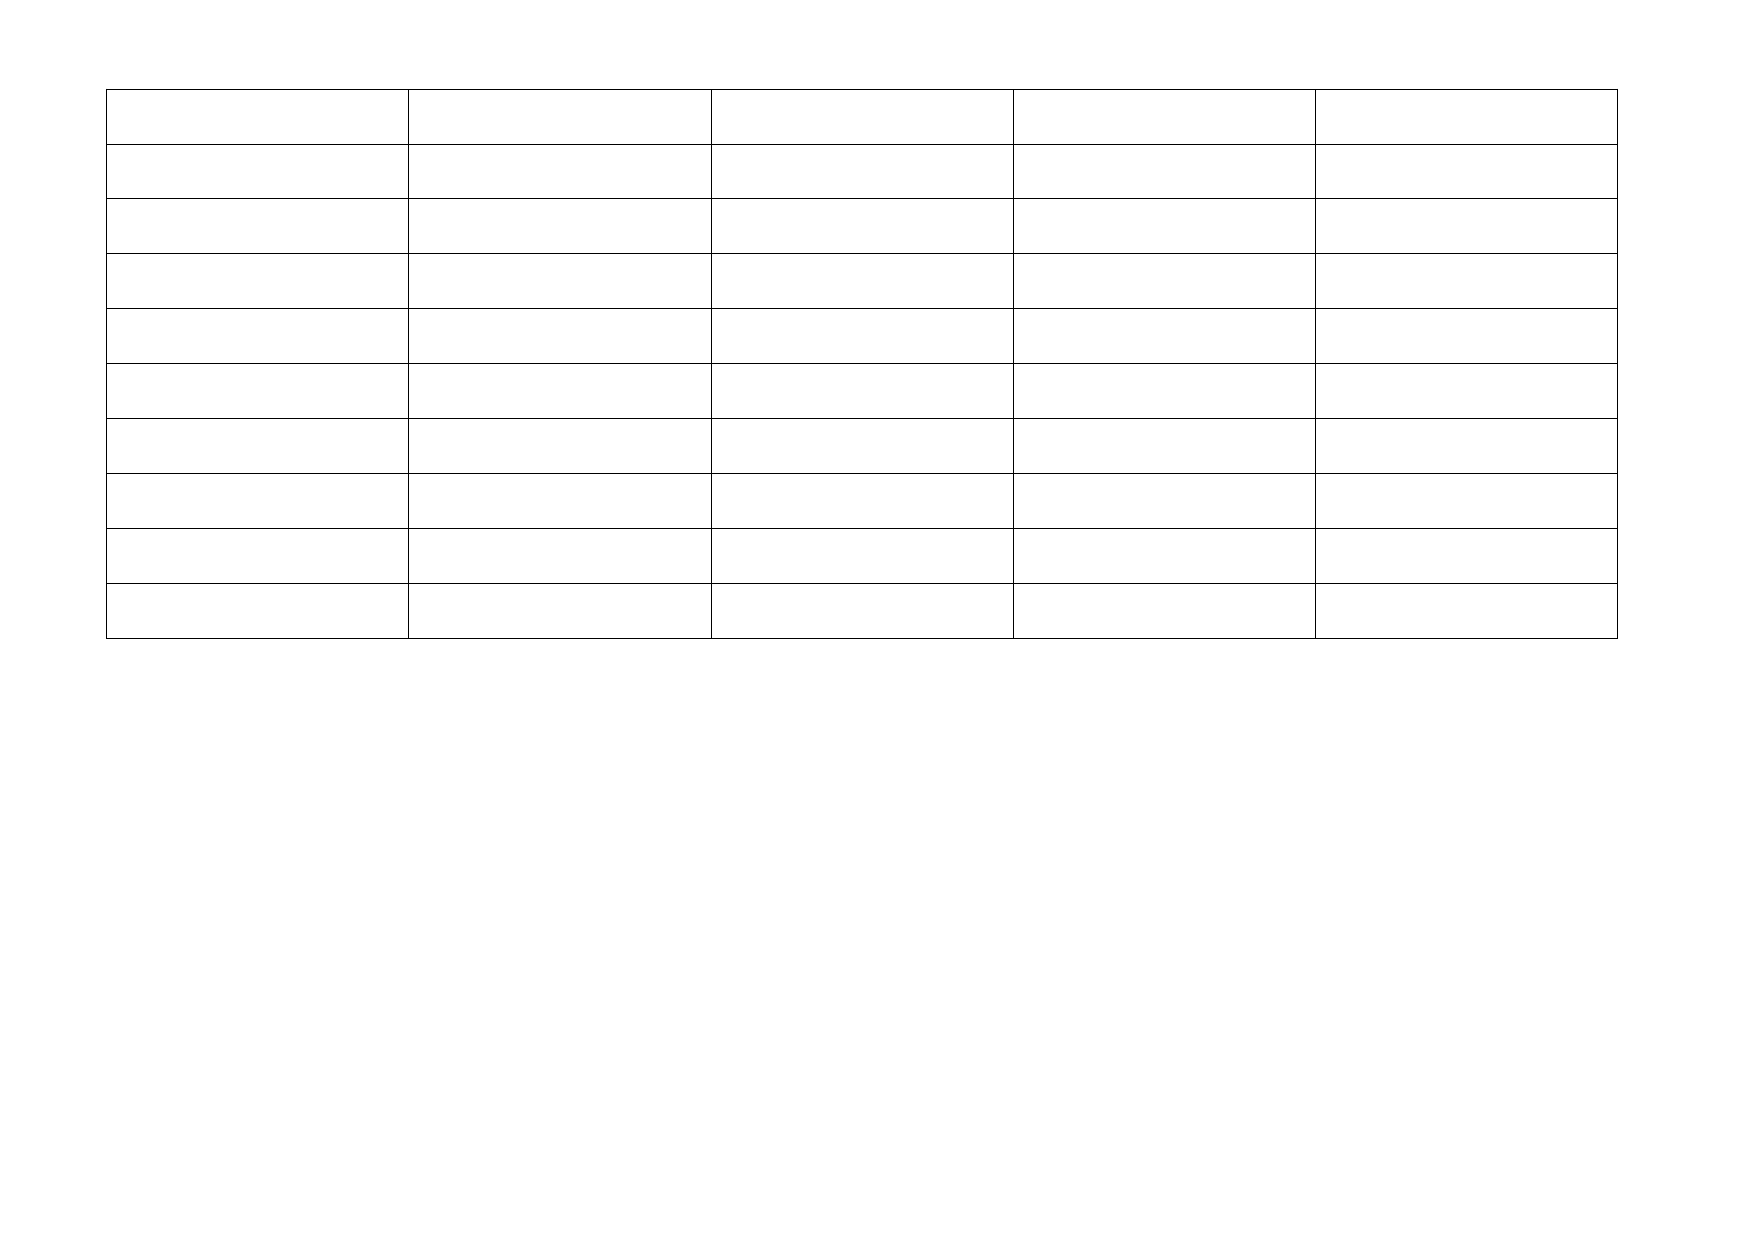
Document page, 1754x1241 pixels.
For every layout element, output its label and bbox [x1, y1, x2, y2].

table_cell [712, 199, 1013, 253]
table_cell [712, 90, 1013, 143]
table_cell [107, 199, 408, 253]
table_cell [1316, 364, 1617, 418]
table_cell [712, 145, 1013, 198]
table_cell [1014, 584, 1315, 637]
table_cell [1316, 145, 1617, 198]
table_cell [107, 419, 408, 473]
table_cell [1014, 254, 1315, 308]
table_cell [1014, 199, 1315, 253]
table_cell [409, 419, 711, 473]
table_cell [409, 90, 711, 143]
table_cell [107, 309, 408, 363]
table_cell [409, 474, 711, 528]
table_cell [1316, 584, 1617, 637]
table_cell [1316, 474, 1617, 528]
table_cell [107, 254, 408, 308]
table_cell [1316, 309, 1617, 363]
table_cell [1316, 529, 1617, 583]
table_cell [1014, 309, 1315, 363]
table_cell [712, 254, 1013, 308]
table_cell [1014, 145, 1315, 198]
table_cell [712, 474, 1013, 528]
table_cell [712, 309, 1013, 363]
table_cell [409, 254, 711, 308]
table_cell [107, 584, 408, 637]
table_cell [107, 364, 408, 418]
table_cell [712, 584, 1013, 637]
table_cell [1014, 364, 1315, 418]
table_cell [712, 364, 1013, 418]
table_cell [409, 364, 711, 418]
table_cell [409, 199, 711, 253]
table_cell [1014, 419, 1315, 473]
table_cell [1014, 529, 1315, 583]
table_cell [1316, 254, 1617, 308]
table_cell [409, 529, 711, 583]
table_cell [712, 419, 1013, 473]
table_cell [107, 529, 408, 583]
table_cell [1014, 474, 1315, 528]
table_cell [409, 584, 711, 637]
table_cell [712, 529, 1013, 583]
table_cell [107, 90, 408, 143]
table_cell [1316, 419, 1617, 473]
table_cell [409, 145, 711, 198]
table_cell [1316, 90, 1617, 143]
table_cell [107, 474, 408, 528]
table_cell [1316, 199, 1617, 253]
table_cell [409, 309, 711, 363]
table_cell [1014, 90, 1315, 143]
table_cell [107, 145, 408, 198]
